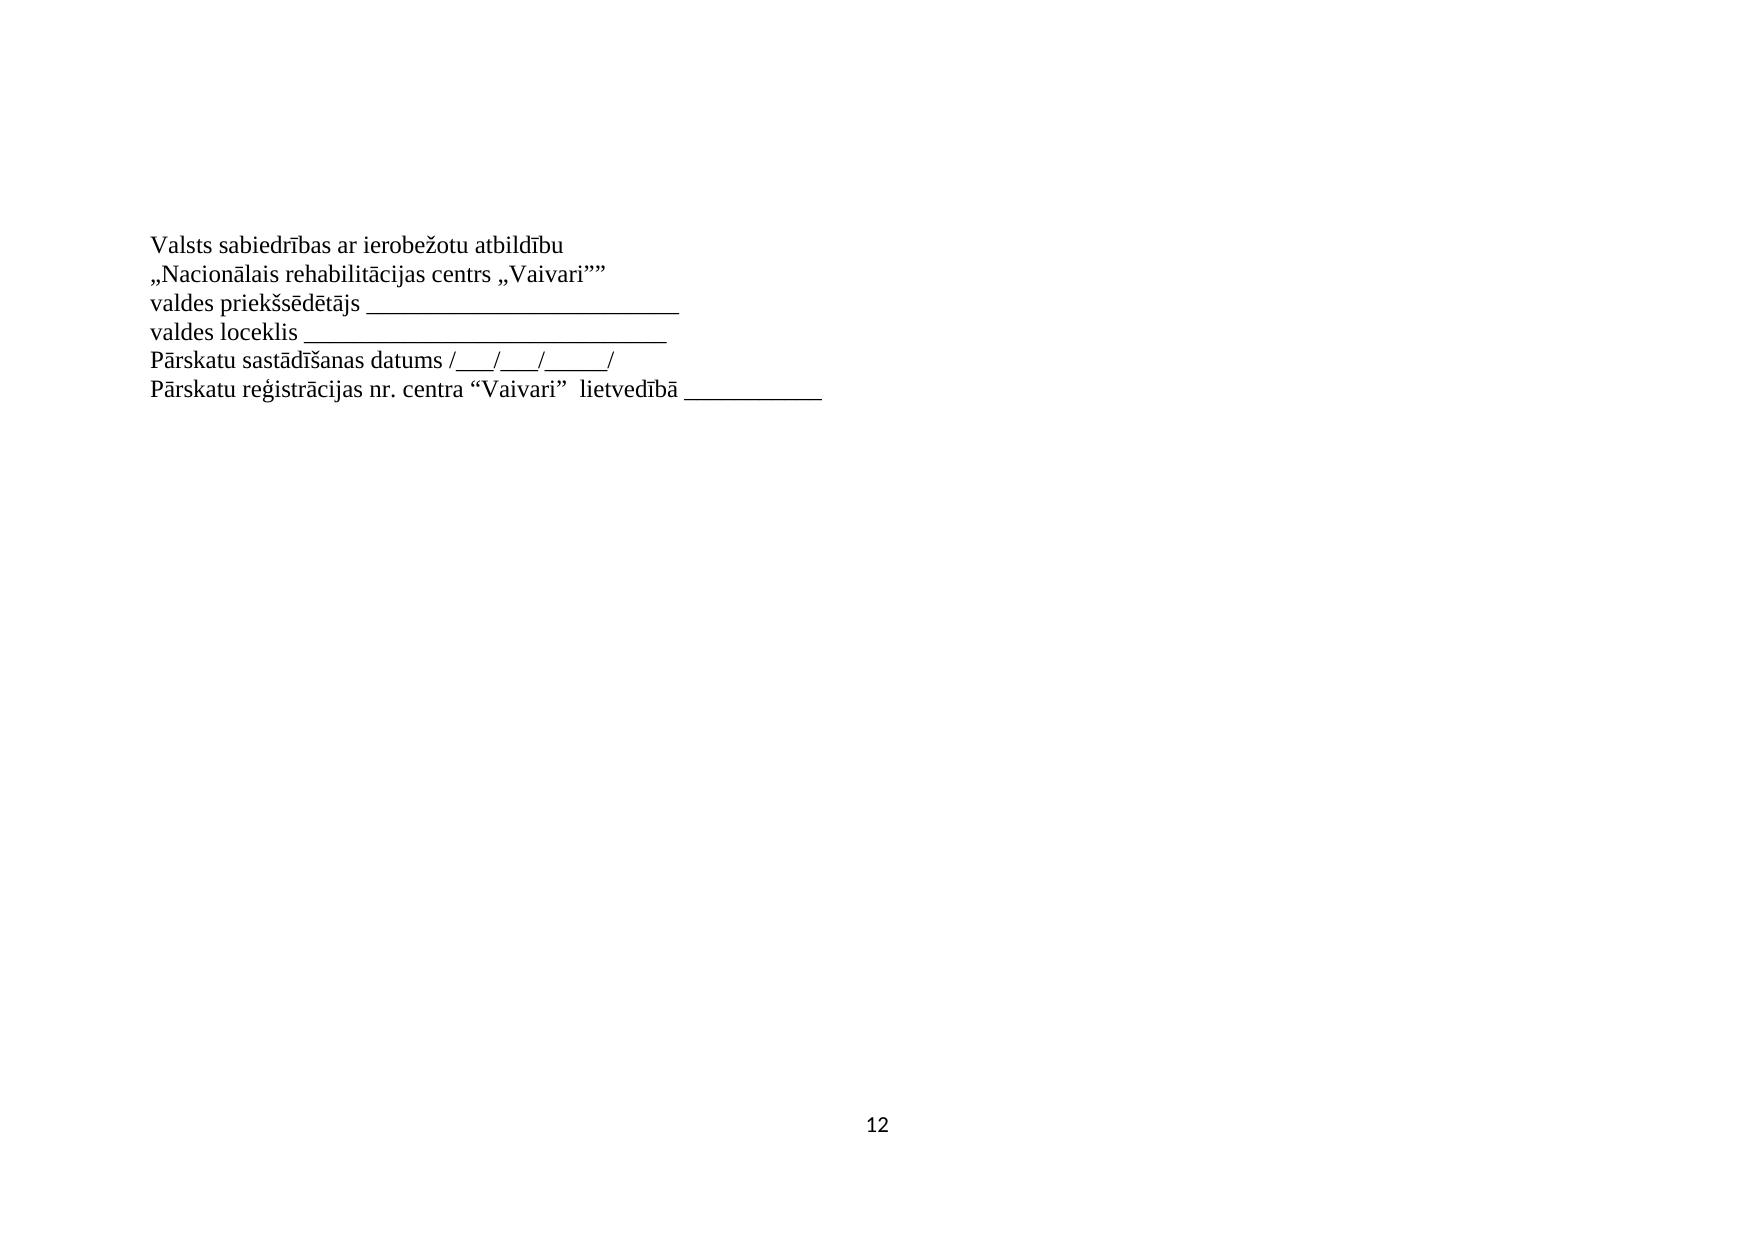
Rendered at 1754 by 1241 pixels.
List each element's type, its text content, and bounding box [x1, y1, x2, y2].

text Pārskatu sastādīšanas datums /___/___/_____/ [150, 345, 1599, 374]
text Valsts sabiedrības ar ierobežotu atbildību [150, 230, 1641, 259]
text Pārskatu reģistrācijas nr. centra “Vaivari” lietvedībā ___________ [150, 374, 1599, 403]
text valdes loceklis _____________________________ [150, 317, 1599, 345]
text valdes priekšsēdētājs _________________________ [150, 288, 1599, 317]
text „Nacionālais rehabilitācijas centrs „Vaivari”” [150, 259, 1641, 288]
